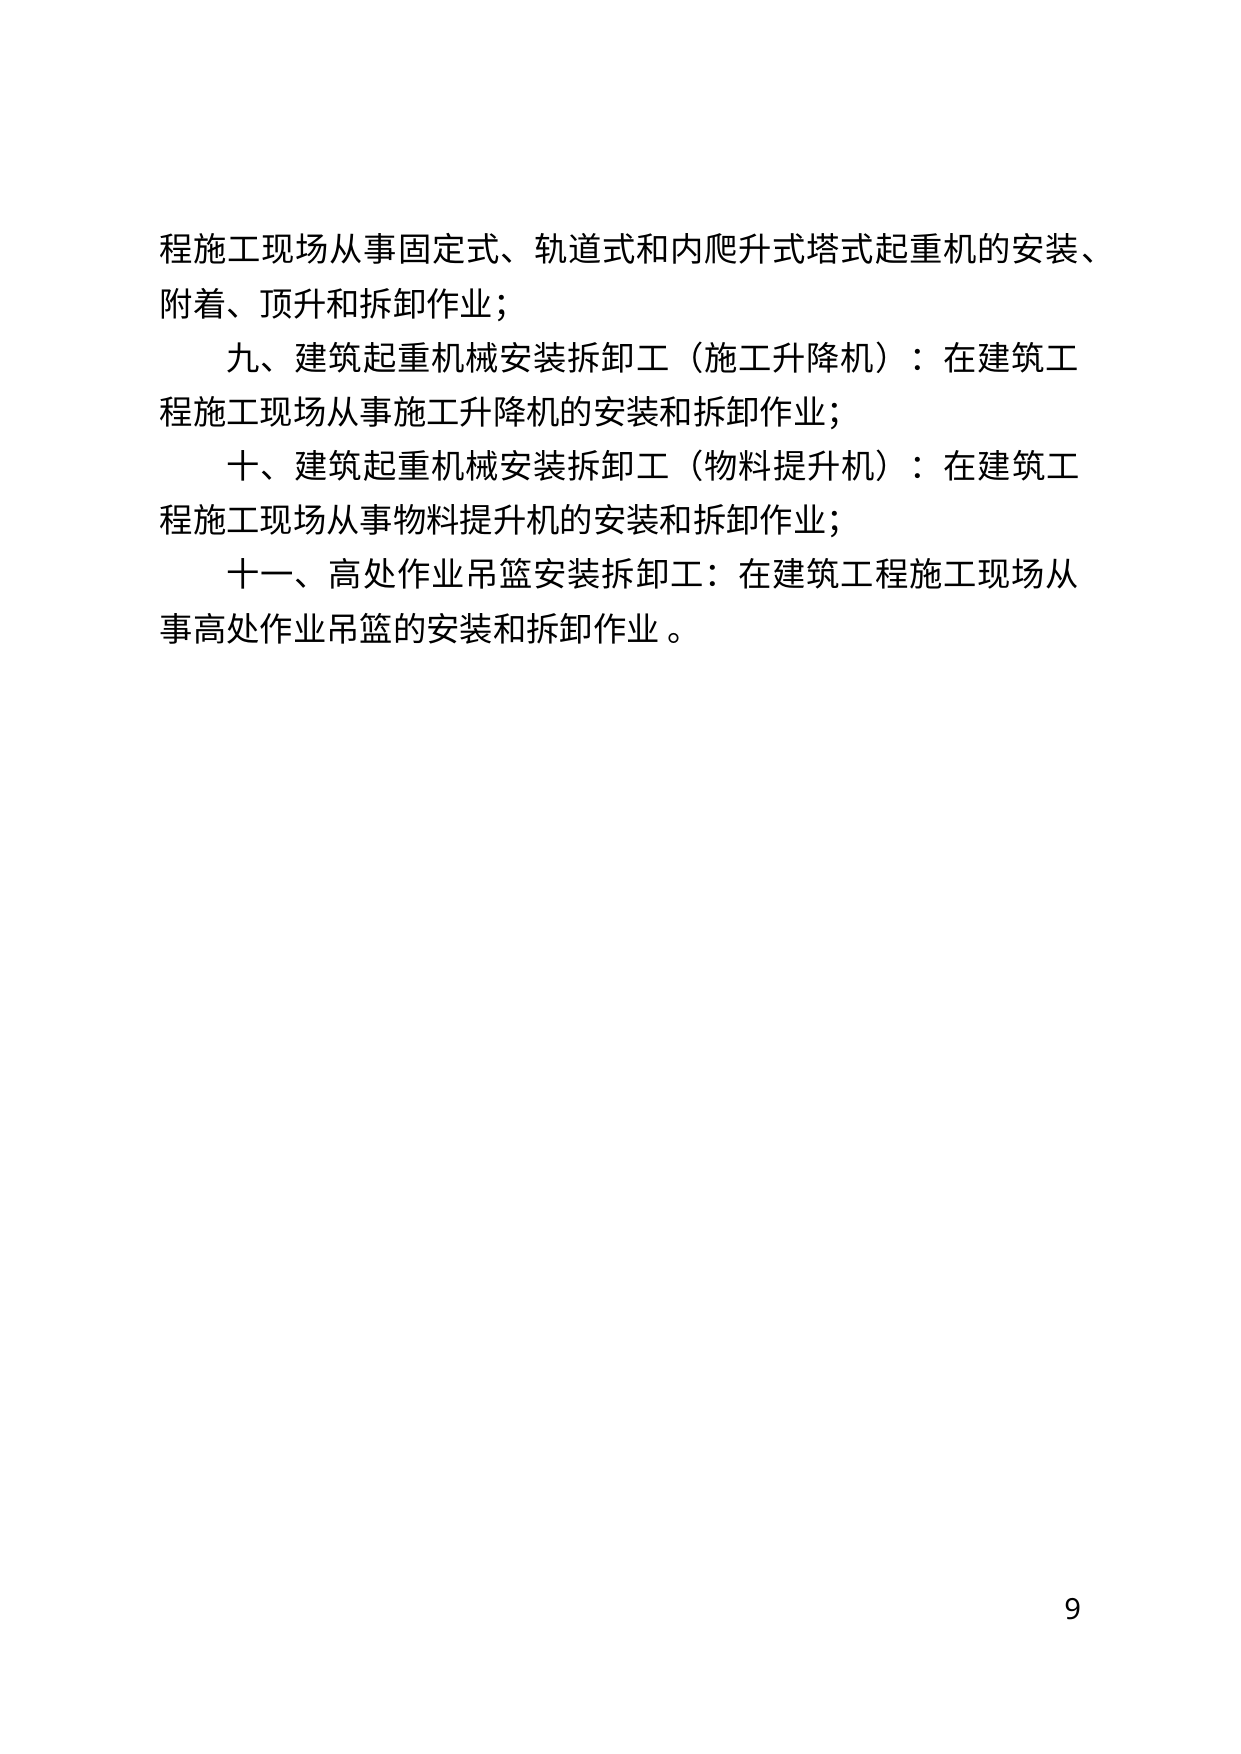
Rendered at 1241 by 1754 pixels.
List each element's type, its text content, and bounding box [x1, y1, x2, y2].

text 九、建筑起重机械安装拆卸工（施工升降机）：在建筑工程施工现场从事施工升降机的安装和拆卸作业； [159, 327, 1081, 435]
text 十、建筑起重机械安装拆卸工（物料提升机）：在建筑工程施工现场从事物料提升机的安装和拆卸作业； [159, 435, 1081, 543]
text 十一、高处作业吊篮安装拆卸工：在建筑工程施工现场从事高处作业吊篮的安装和拆卸作业 。 [159, 543, 1081, 652]
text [159, 218, 1081, 327]
